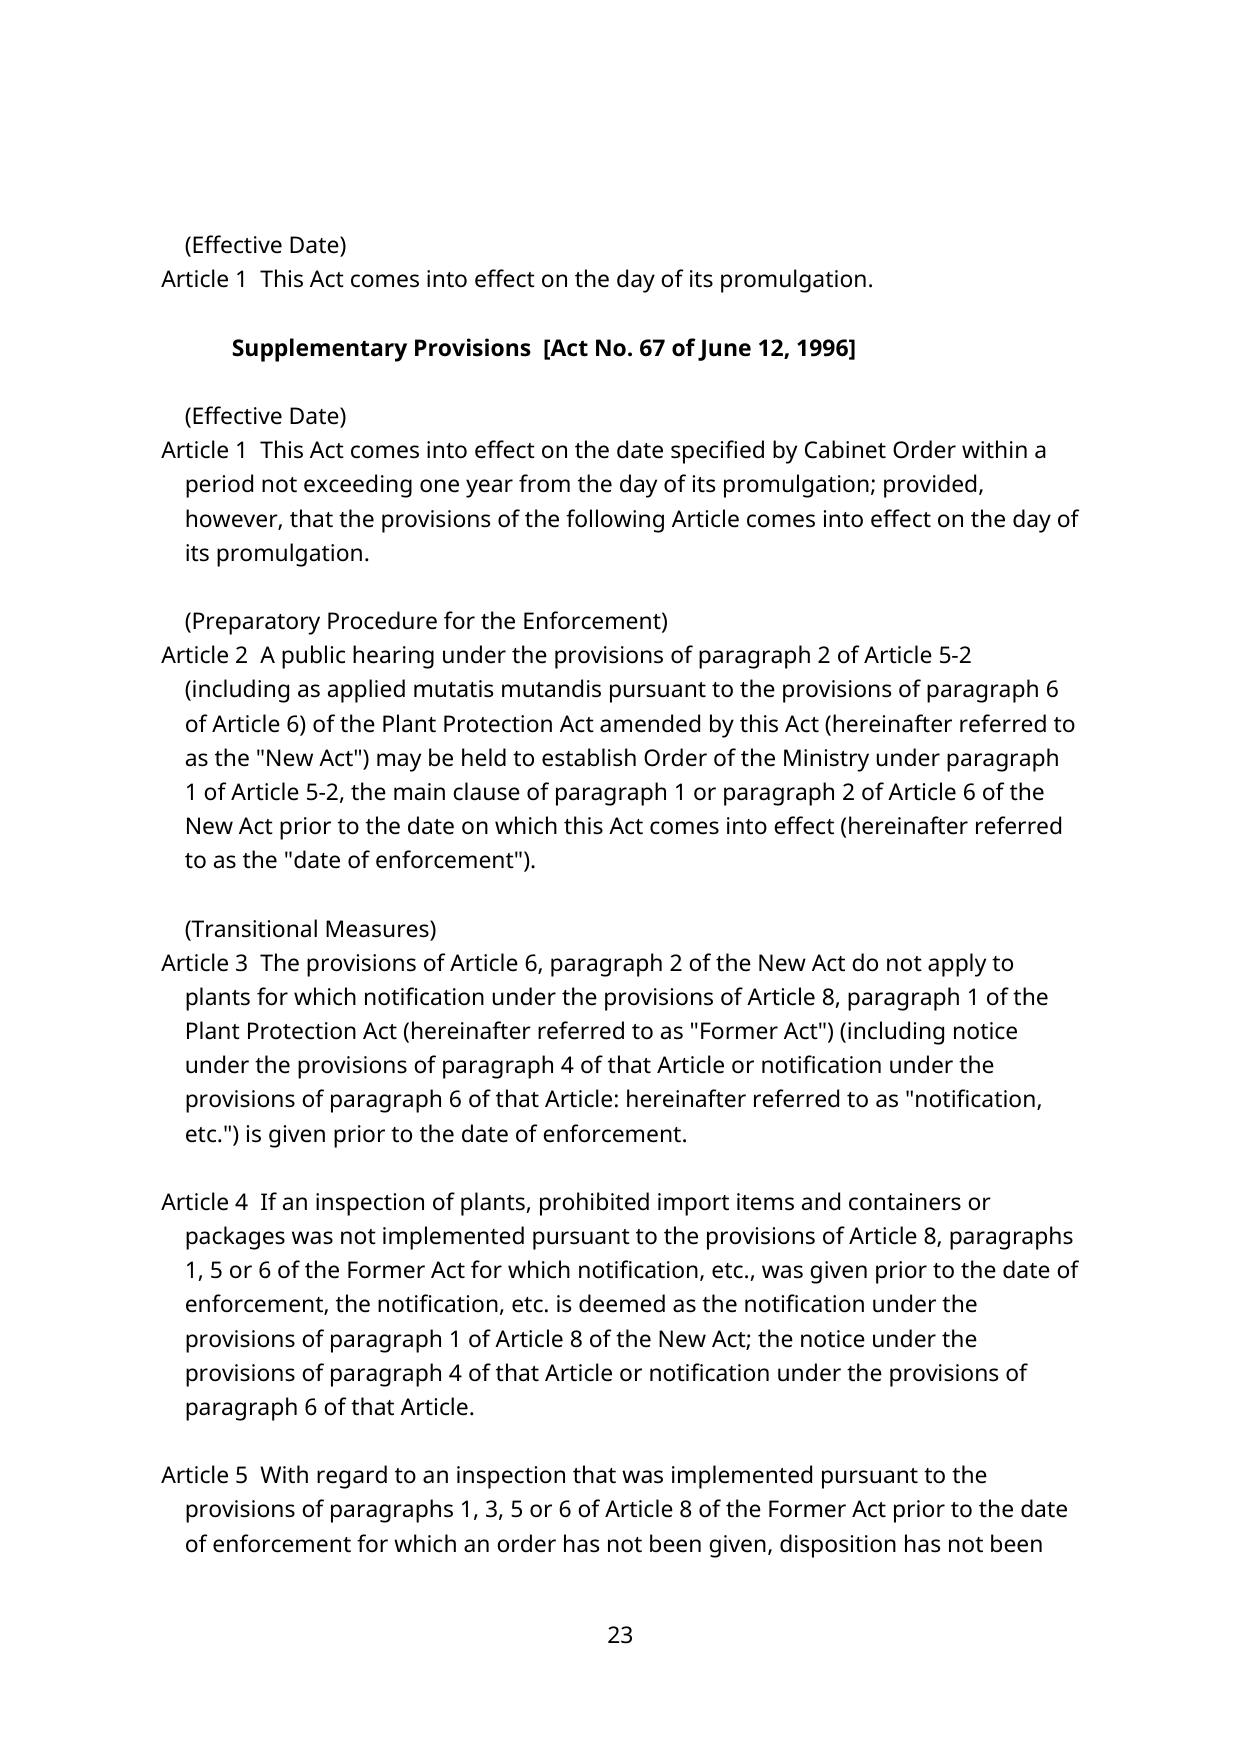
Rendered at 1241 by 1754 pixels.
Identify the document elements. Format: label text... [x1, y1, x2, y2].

text Supplementary Provisions [Act No. 67 of June 12, 1996] [230, 330, 1079, 364]
text (Transitional Measures) [184, 911, 1079, 945]
text Article 3 The provisions of Article 6, paragraph 2 of the New Act do not apply to plants for which notification under the provisions of Article 8, paragraph 1 of the Plant Protection Act (hereinafter referred to as "Former Act") (including notice under the provisions of paragraph 4 of that Article or notification under the provisions of paragraph 6 of that Article: hereinafter referred to as "notification, etc.") is given prior to the date of enforcement. [161, 945, 1079, 1150]
text Article 2 A public hearing under the provisions of paragraph 2 of Article 5-2 (including as applied mutatis mutandis pursuant to the provisions of paragraph 6 of Article 6) of the Plant Protection Act amended by this Act (hereinafter referred to as the "New Act") may be held to establish Order of the Ministry under paragraph 1 of Article 5-2, the main clause of paragraph 1 or paragraph 2 of Article 6 of the New Act prior to the date on which this Act comes into effect (hereinafter referred to as the "date of enforcement"). [161, 638, 1079, 877]
text Article 1 This Act comes into effect on the date specified by Cabinet Order within a period not exceeding one year from the day of its promulgation; provided, however, that the provisions of the following Article comes into effect on the day of its promulgation. [161, 433, 1079, 569]
text (Effective Date) [184, 399, 1079, 433]
text Article 4 If an inspection of plants, prohibited import items and containers or packages was not implemented pursuant to the provisions of Article 8, paragraphs 1, 5 or 6 of the Former Act for which notification, etc., was given prior to the date of enforcement, the notification, etc. is deemed as the notification under the provisions of paragraph 1 of Article 8 of the New Act; the notice under the provisions of paragraph 4 of that Article or notification under the provisions of paragraph 6 of that Article. [161, 1184, 1079, 1424]
text (Effective Date) [184, 228, 1079, 262]
text (Preparatory Procedure for the Enforcement) [184, 604, 1079, 638]
text Article 1 This Act comes into effect on the day of its promulgation. [161, 262, 1079, 296]
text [161, 1458, 1079, 1560]
